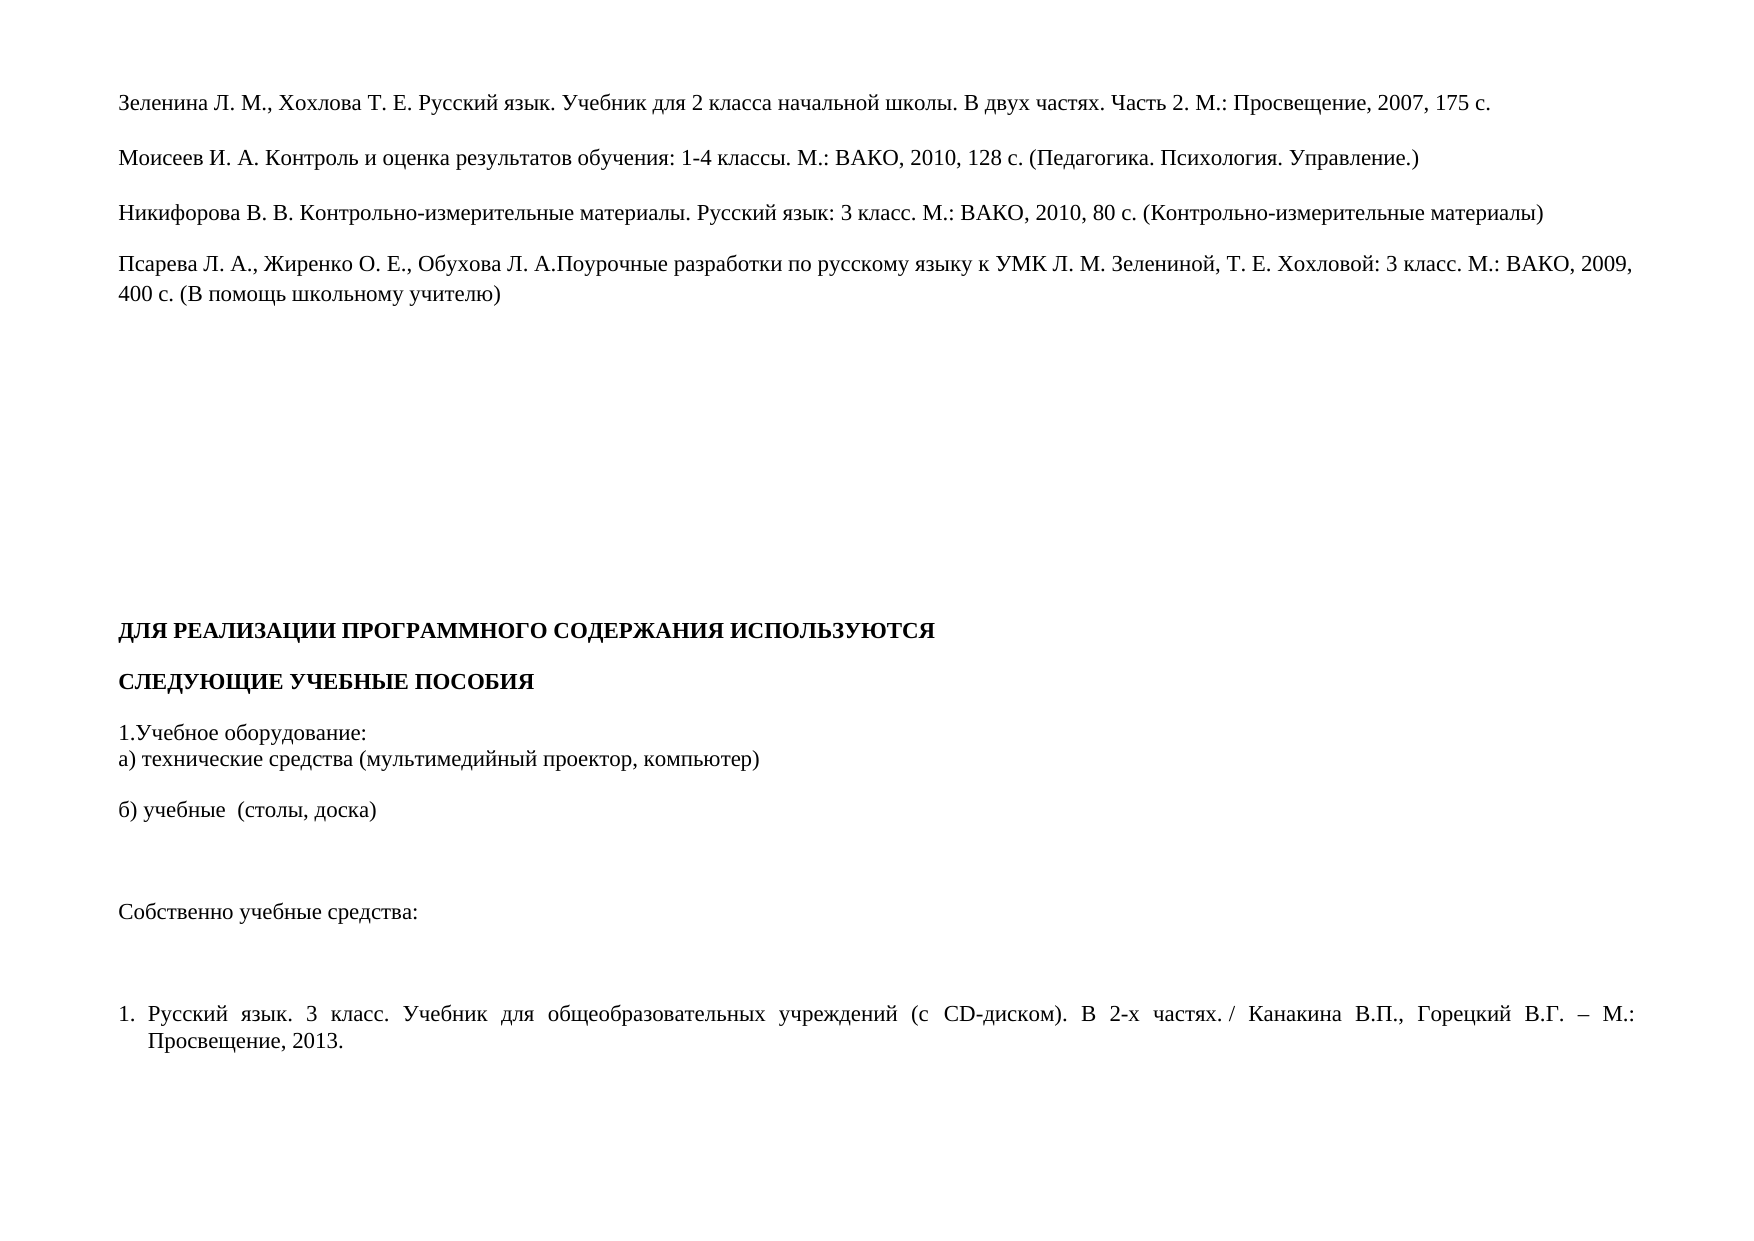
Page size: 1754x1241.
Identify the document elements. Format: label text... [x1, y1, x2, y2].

text Собственно учебные средства: [118, 898, 1636, 924]
text а) технические средства (мультимедийный проектор, компьютер) [118, 745, 1636, 771]
text Для реализации программного содержания используются [118, 617, 1636, 643]
text Никифорова В. В. Контрольно-измерительные материалы. Русский язык: 3 класс. М.: ВАКО, 2010, 80 с. (Контрольно-измерительные материалы) [118, 199, 1636, 225]
list Русский язык. 3 класс. Учебник для общеобразовательных учреждений (с CD-диском). В 2-х частях. / Канакина В.П., Горецкий В.Г. – М.: Просвещение, 2013. [118, 1000, 1636, 1053]
list 1.Учебное оборудование: [118, 719, 1636, 745]
text следующие учебные пособия [118, 668, 1636, 694]
text Моисеев И. А. Контроль и оценка результатов обучения: 1-4 классы. М.: ВАКО, 2010, 128 с. (Педагогика. Психология. Управление.) [118, 144, 1636, 170]
text Псарева Л. А., Жиренко О. Е., Обухова Л. А.Поурочные разработки по русскому языку к УМК Л. М. Зелениной, Т. Е. Хохловой: 3 класс. М.: ВАКО, 2009, 400 с. (В помощь школьному учителю) [118, 250, 1636, 307]
text Зеленина Л. М., Хохлова Т. Е. Русский язык. Учебник для 2 класса начальной школы. В двух частях. Часть .: Просвещение, 2007, 175 с. [118, 88, 1636, 115]
text б) учебные (столы, доска) [118, 796, 1636, 822]
